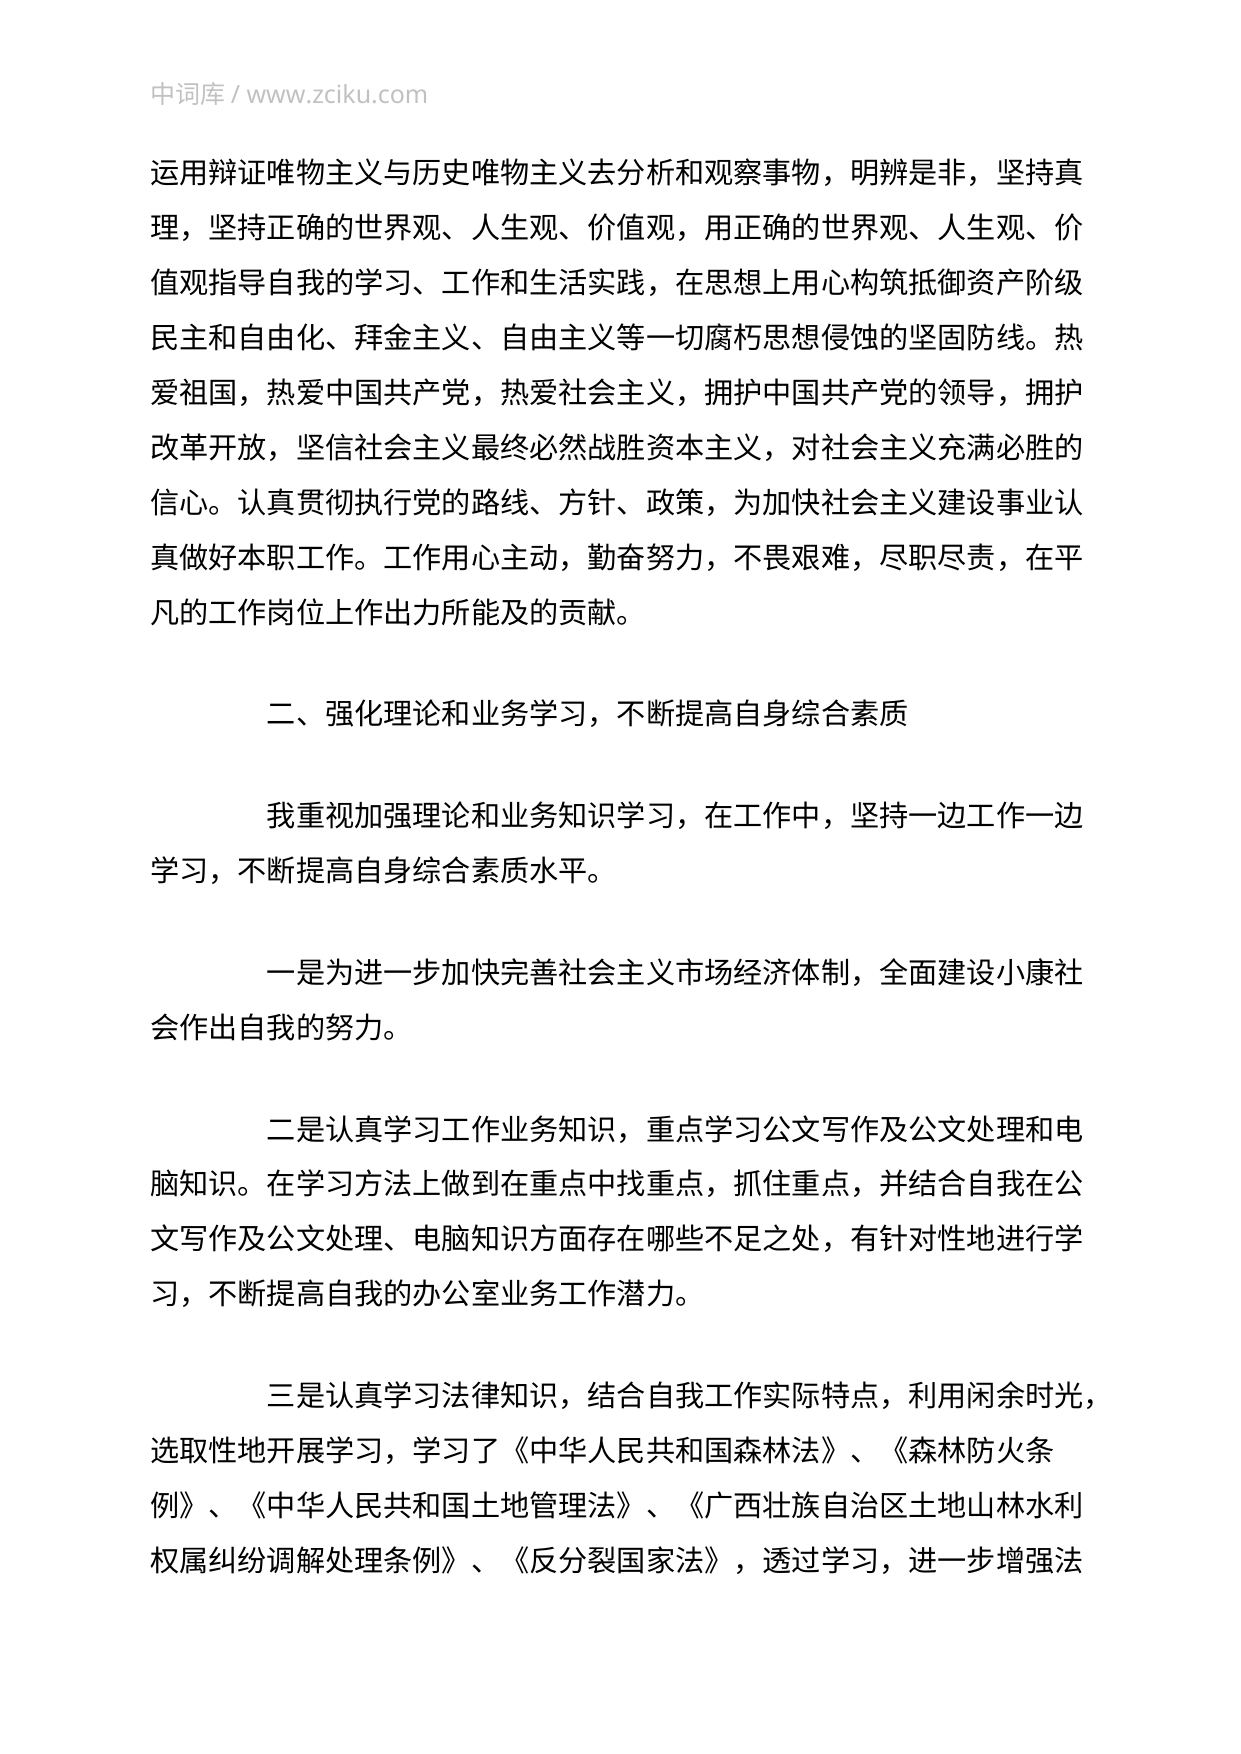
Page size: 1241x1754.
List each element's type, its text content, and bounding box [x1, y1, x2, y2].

text 二是认真学习工作业务知识，重点学习公文写作及公文处理和电脑知识。在学习方法上做到在重点中找重点，抓住重点，并结合自我在公文写作及公文处理、电脑知识方面存在哪些不足之处，有针对性地进行学习，不断提高自我的办公室业务工作潜力。 [150, 1106, 1090, 1313]
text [150, 150, 1090, 631]
text 二、强化理论和业务学习，不断提高自身综合素质 [150, 691, 1090, 733]
text 我重视加强理论和业务知识学习，在工作中，坚持一边工作一边学习，不断提高自身综合素质水平。 [150, 793, 1090, 890]
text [150, 1372, 1090, 1579]
text 一是为进一步加快完善社会主义市场经济体制，全面建设小康社会作出自我的努力。 [150, 949, 1090, 1047]
